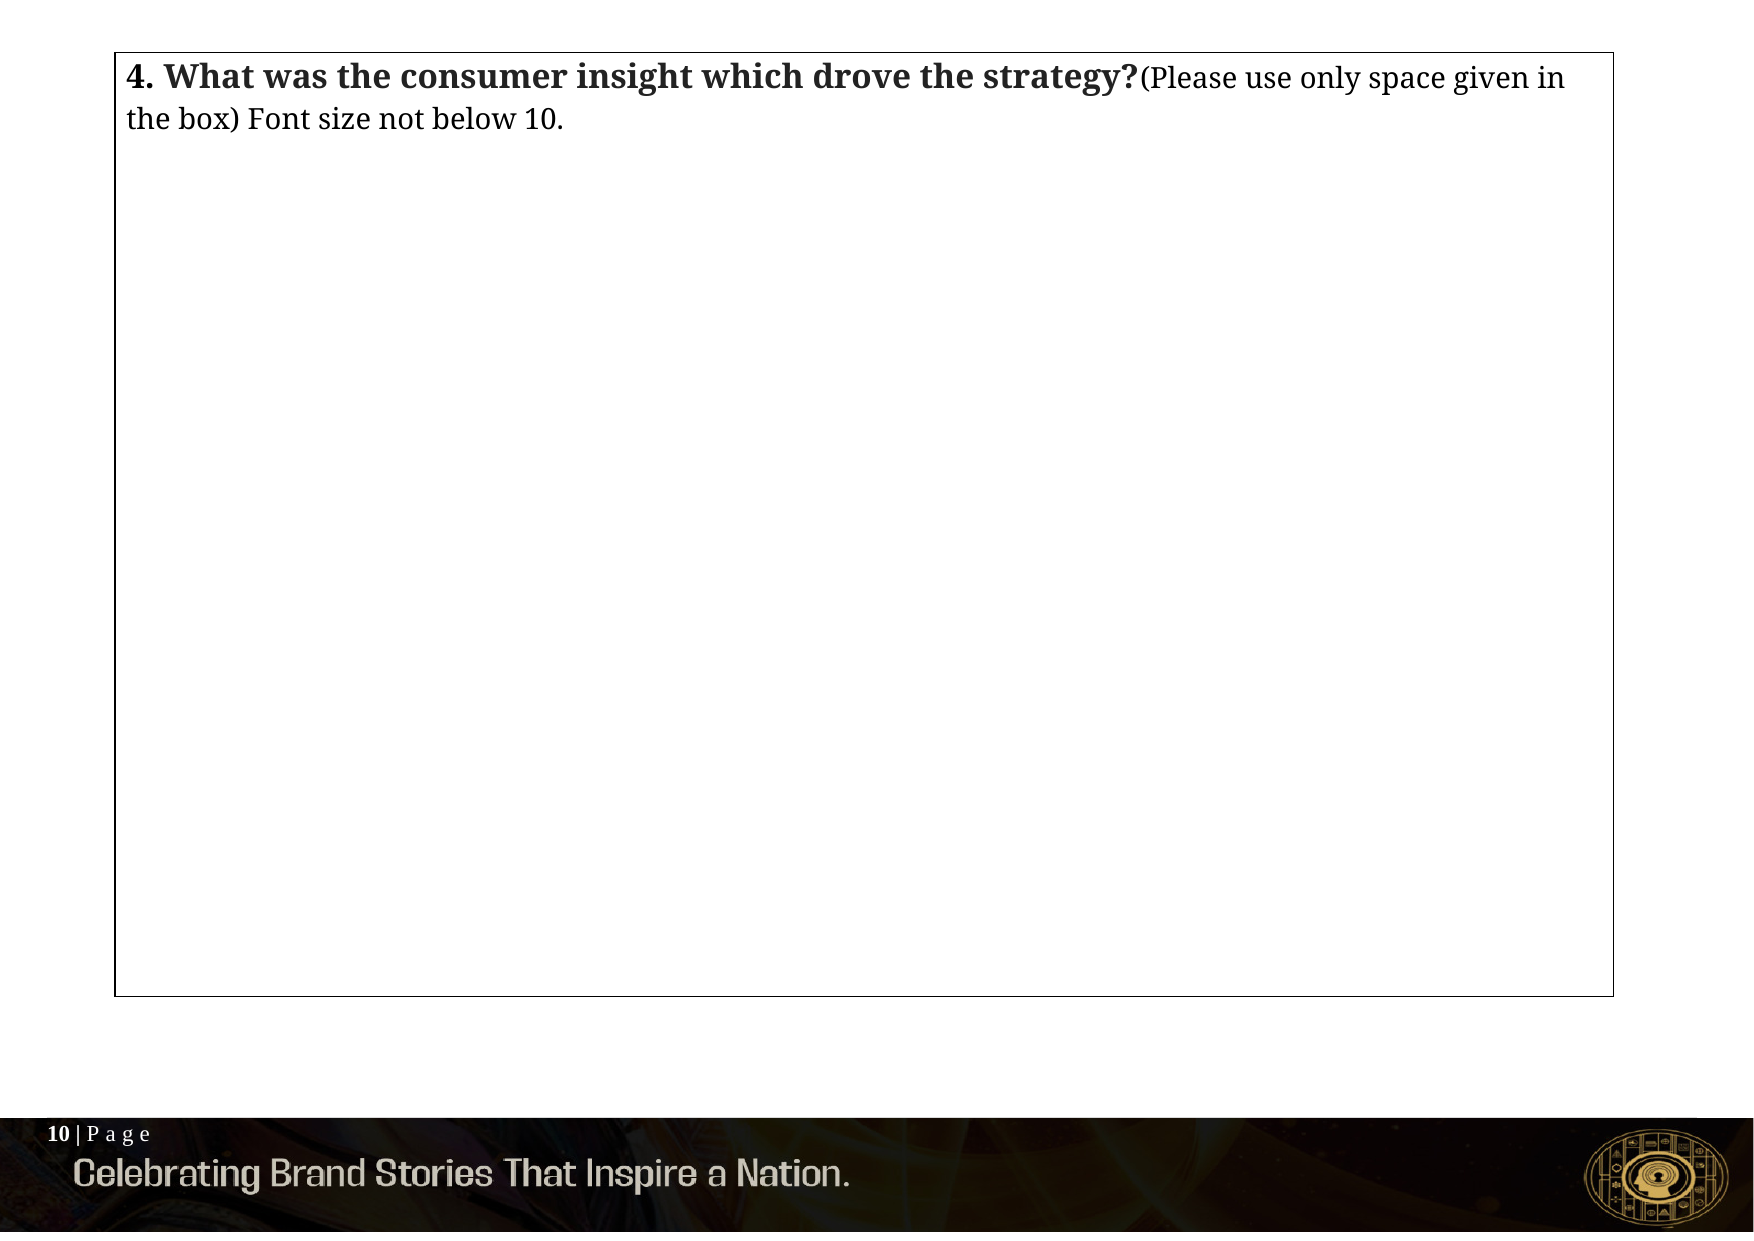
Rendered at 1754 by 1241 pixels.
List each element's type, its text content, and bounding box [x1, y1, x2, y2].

table_header 4. What was the consumer insight which drove the strategy?(Please use only space given in the box) Font size not below 10. [116, 53, 1613, 996]
picture [0, 1118, 1754, 1232]
